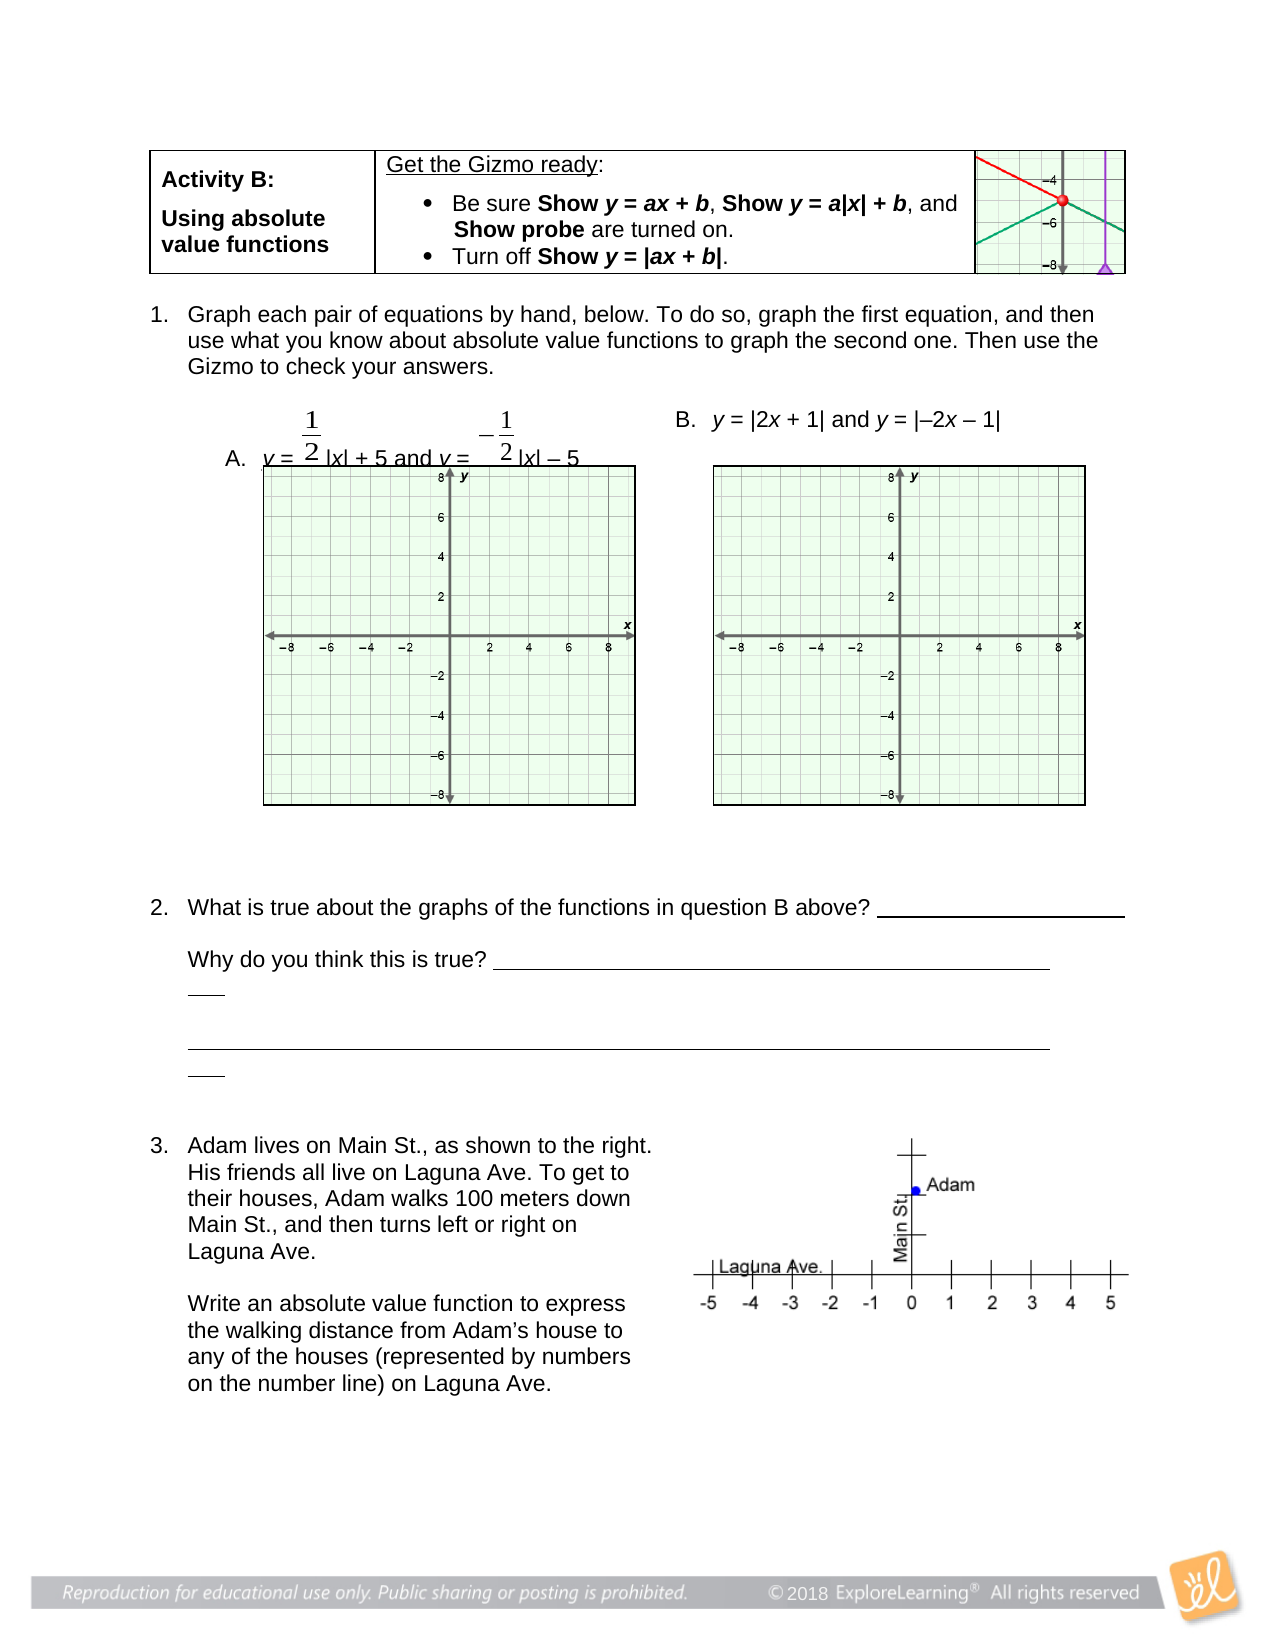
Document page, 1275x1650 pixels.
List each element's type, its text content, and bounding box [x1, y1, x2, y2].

list Adam lives on Main St., as shown to the right. His friends all live on Laguna Ave. To get to their houses, Adam walks 100 meters down Main St., and then turns left or right on Laguna Ave. [150, 1132, 656, 1264]
table_header Activity B: Using absolute value functions [151, 151, 374, 273]
picture [0, 1535, 1275, 1650]
picture [264, 467, 634, 804]
list Why do you think this is true? [187, 946, 1125, 999]
picture [714, 467, 1084, 804]
list Graph each pair of equations by hand, below. To do so, graph the first equation, and then use what you know about absolute value functions to graph the second one. Then use the Gizmo to check your answers. [150, 301, 1125, 379]
list y = |2x + 1| and y = |–2x – 1| [675, 406, 1125, 432]
list What is true about the graphs of the functions in question B above? [150, 893, 1125, 920]
table_header [976, 151, 1124, 273]
table_header Get the Gizmo ready: Be sure Show y = ax + b, Show y = a|x| + b, and Show probe are turned on. Turn off Show y = |ax + b|. [376, 151, 974, 273]
list Write an absolute value function to express the walking distance from Adam’s house to any of the houses (represented by numbers on the number line) on Laguna Ave. [187, 1290, 656, 1396]
list y = |x| + 5 and y = |x| – 5 [225, 406, 600, 472]
picture [676, 1115, 1144, 1349]
